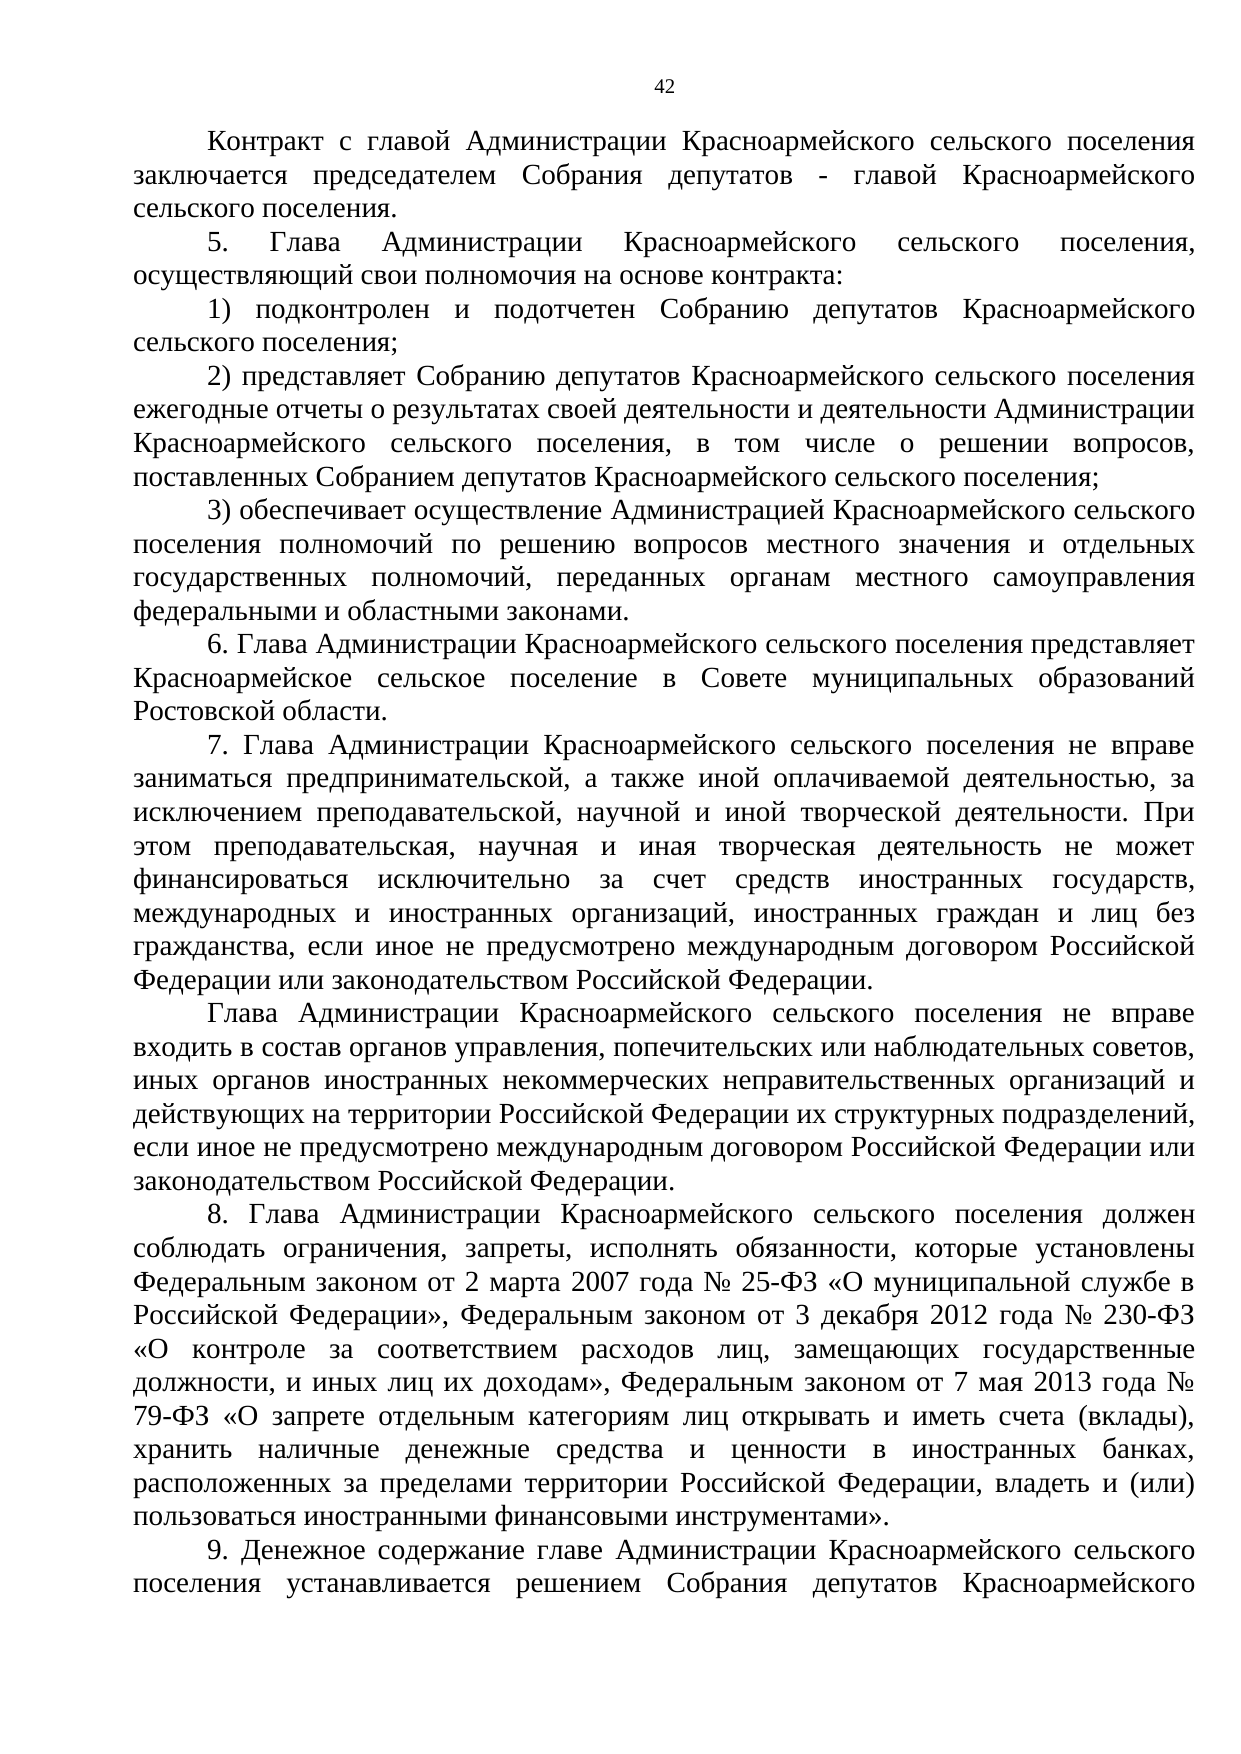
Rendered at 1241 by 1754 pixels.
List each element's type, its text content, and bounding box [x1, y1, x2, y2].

text 7. Глава Администрации Красноармейского сельского поселения не вправе заниматься предпринимательской, а также иной оплачиваемой деятельностью, за исключением преподавательской, научной и иной творческой деятельности. При этом преподавательская, научная и иная творческая деятельность не может финансироваться исключительно за счет средств иностранных государств, международных и иностранных организаций, иностранных граждан и лиц без гражданства, если иное не предусмотрено международным договором Российской Федерации или законодательством Российской Федерации. [133, 727, 1196, 995]
text 6. Глава Администрации Красноармейского сельского поселения представляет Красноармейское сельское поселение в Совете муниципальных образований Ростовской области. [133, 626, 1196, 727]
text Глава Администрации Красноармейского сельского поселения не вправе входить в состав органов управления, попечительских или наблюдательных советов, иных органов иностранных некоммерческих неправительственных организаций и действующих на территории Российской Федерации их структурных подразделений, если иное не предусмотрено международным договором Российской Федерации или законодательством Российской Федерации. [133, 995, 1196, 1197]
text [133, 1532, 1196, 1599]
text 3) обеспечивает осуществление Администрацией Красноармейского сельского поселения полномочий по решению вопросов местного значения и отдельных государственных полномочий, переданных органам местного самоуправления федеральными и областными законами. [133, 492, 1196, 626]
text 8. Глава Администрации Красноармейского сельского поселения должен соблюдать ограничения, запреты, исполнять обязанности, которые установлены Федеральным законом от 2 марта 2007 года № 25-ФЗ «О муниципальной службе в Российской Федерации», Федеральным законом от 3 декабря 2012 года № 230-ФЗ «О контроле за соответствием расходов лиц, замещающих государственные должности, и иных лиц их доходам», Федеральным законом от 7 мая 2013 года № 79-ФЗ «О запрете отдельным категориям лиц открывать и иметь счета (вклады), хранить наличные денежные средства и ценности в иностранных банках, расположенных за пределами территории Российской Федерации, владеть и (или) пользоваться иностранными финансовыми инструментами». [133, 1197, 1196, 1532]
text 5. Глава Администрации Красноармейского сельского поселения, осуществляющий свои полномочия на основе контракта: [133, 224, 1196, 291]
text 1) подконтролен и подотчетен Собранию депутатов Красноармейского сельского поселения; [133, 291, 1196, 358]
text Контракт с главой Администрации Красноармейского сельского поселения заключается председателем Собрания депутатов - главой Красноармейского сельского поселения. [133, 123, 1196, 224]
text 2) представляет Собранию депутатов Красноармейского сельского поселения ежегодные отчеты о результатах своей деятельности и деятельности Администрации Красноармейского сельского поселения, в том числе о решении вопросов, поставленных Собранием депутатов Красноармейского сельского поселения; [133, 358, 1196, 492]
